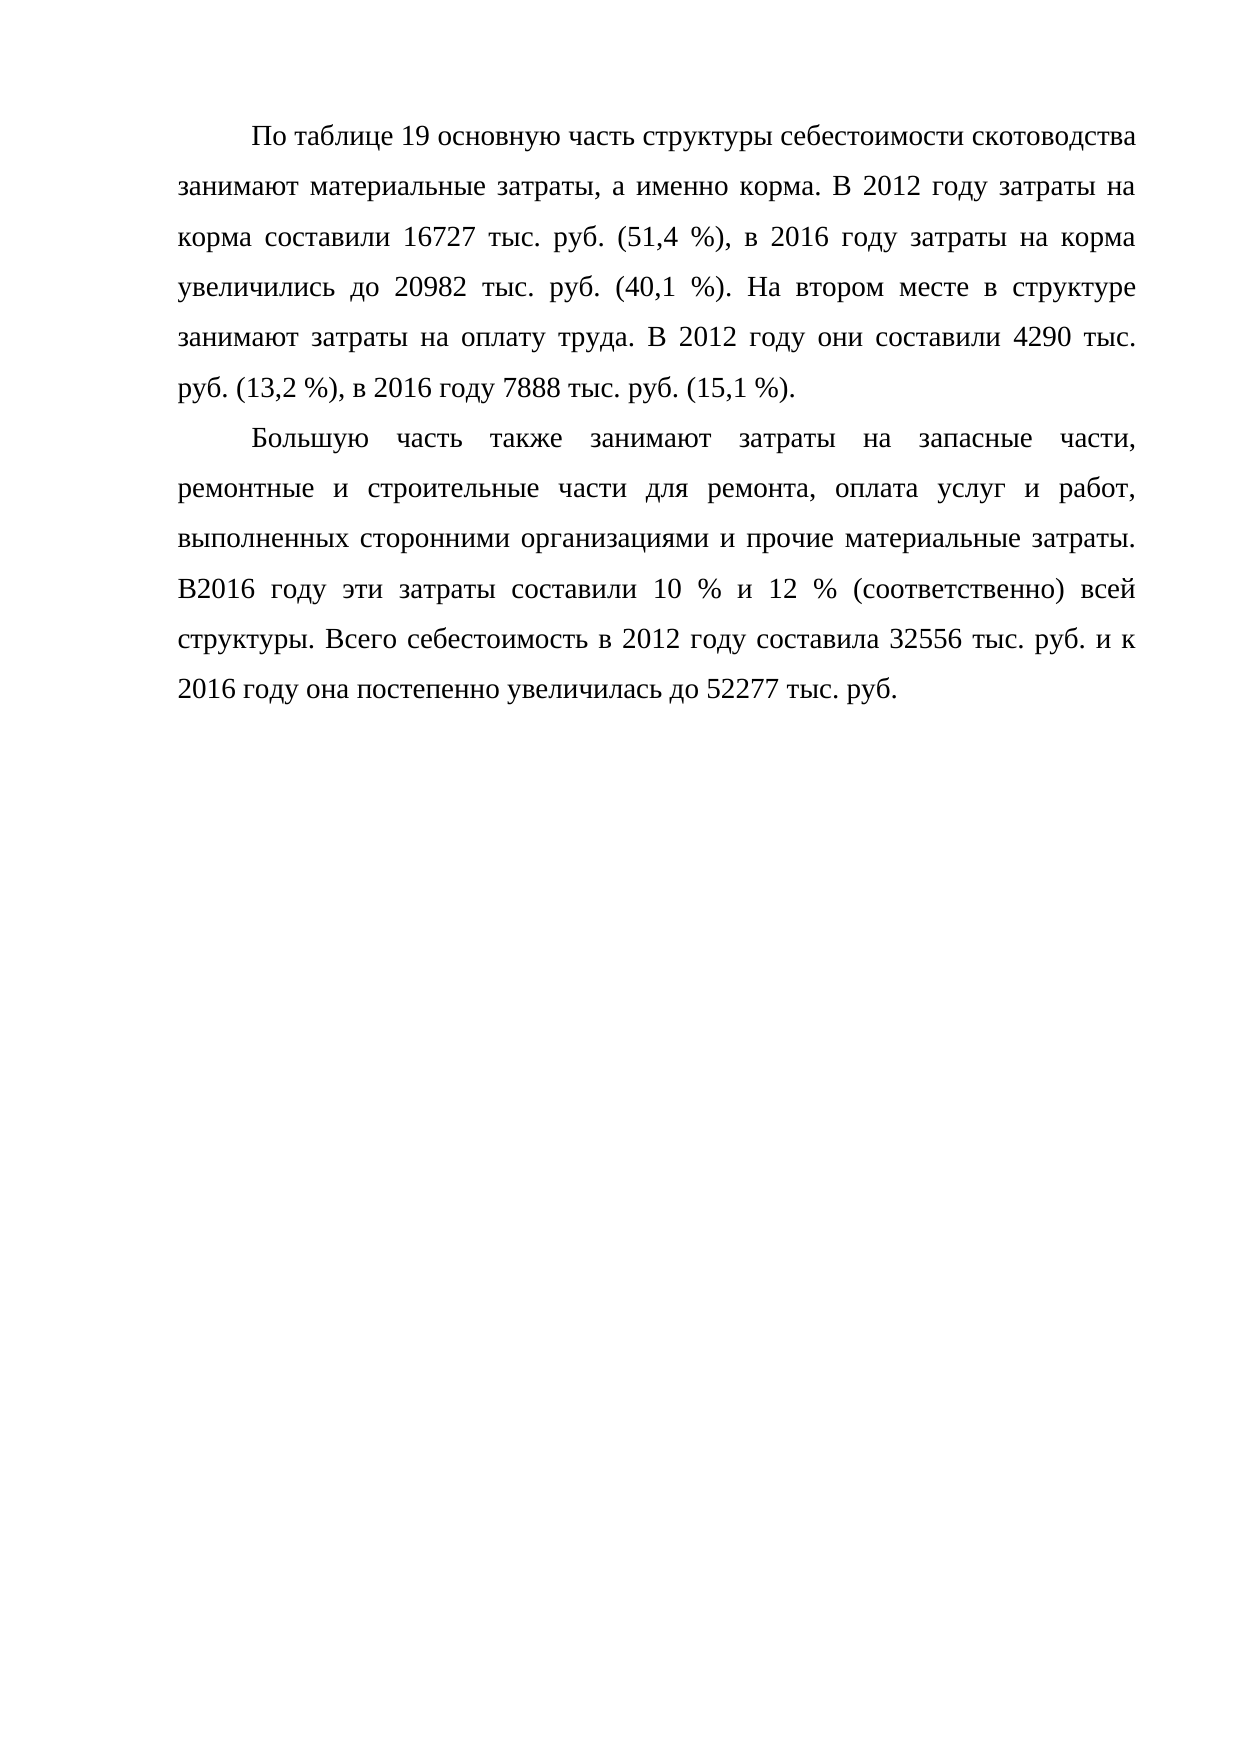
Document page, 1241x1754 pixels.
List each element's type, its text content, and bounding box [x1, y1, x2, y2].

text Большую часть также занимают затраты на запасные части, ремонтные и строительные части для ремонта, оплата услуг и работ, выполненных сторонними организациями и прочие материальные затраты. В2016 году эти затраты составили 10 % и 12 % (соответственно) всей структуры. Всего себестоимость в 2012 году составила 32556 тыс. руб. и к 2016 году она постепенно увеличилась до 52277 тыс. руб. [177, 420, 1137, 705]
text По таблице 19 основную часть структуры себестоимости скотоводства занимают материальные затраты, а именно корма. В 2012 году затраты на корма составили 16727 тыс. руб. (51,4 %), в 2016 году затраты на корма увеличились до 20982 тыс. руб. (40,1 %). На втором месте в структуре занимают затраты на оплату труда. В 2012 году они составили 4290 тыс. руб. (13,2 %), в 2016 году 7888 тыс. руб. (15,1 %). [177, 118, 1137, 403]
